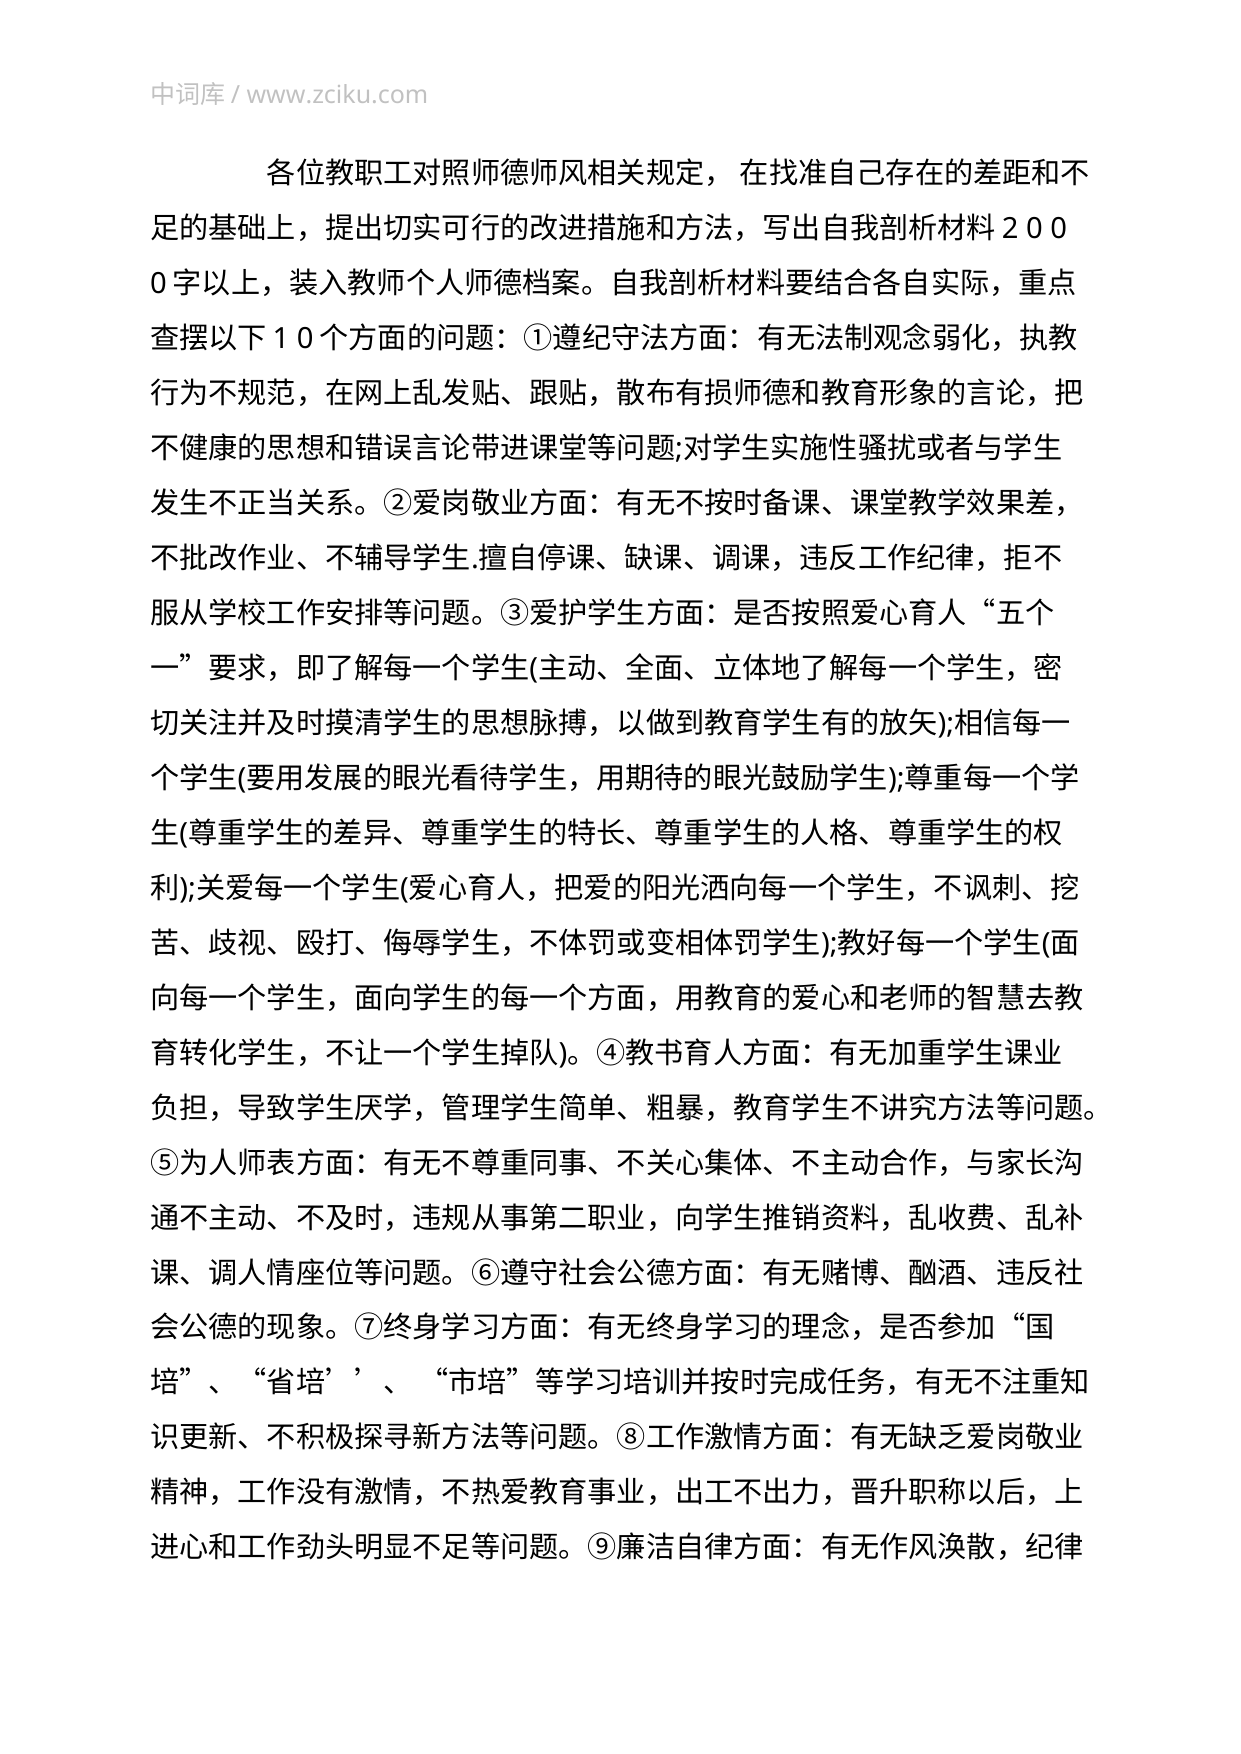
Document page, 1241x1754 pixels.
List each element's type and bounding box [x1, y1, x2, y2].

text [150, 150, 1090, 1566]
